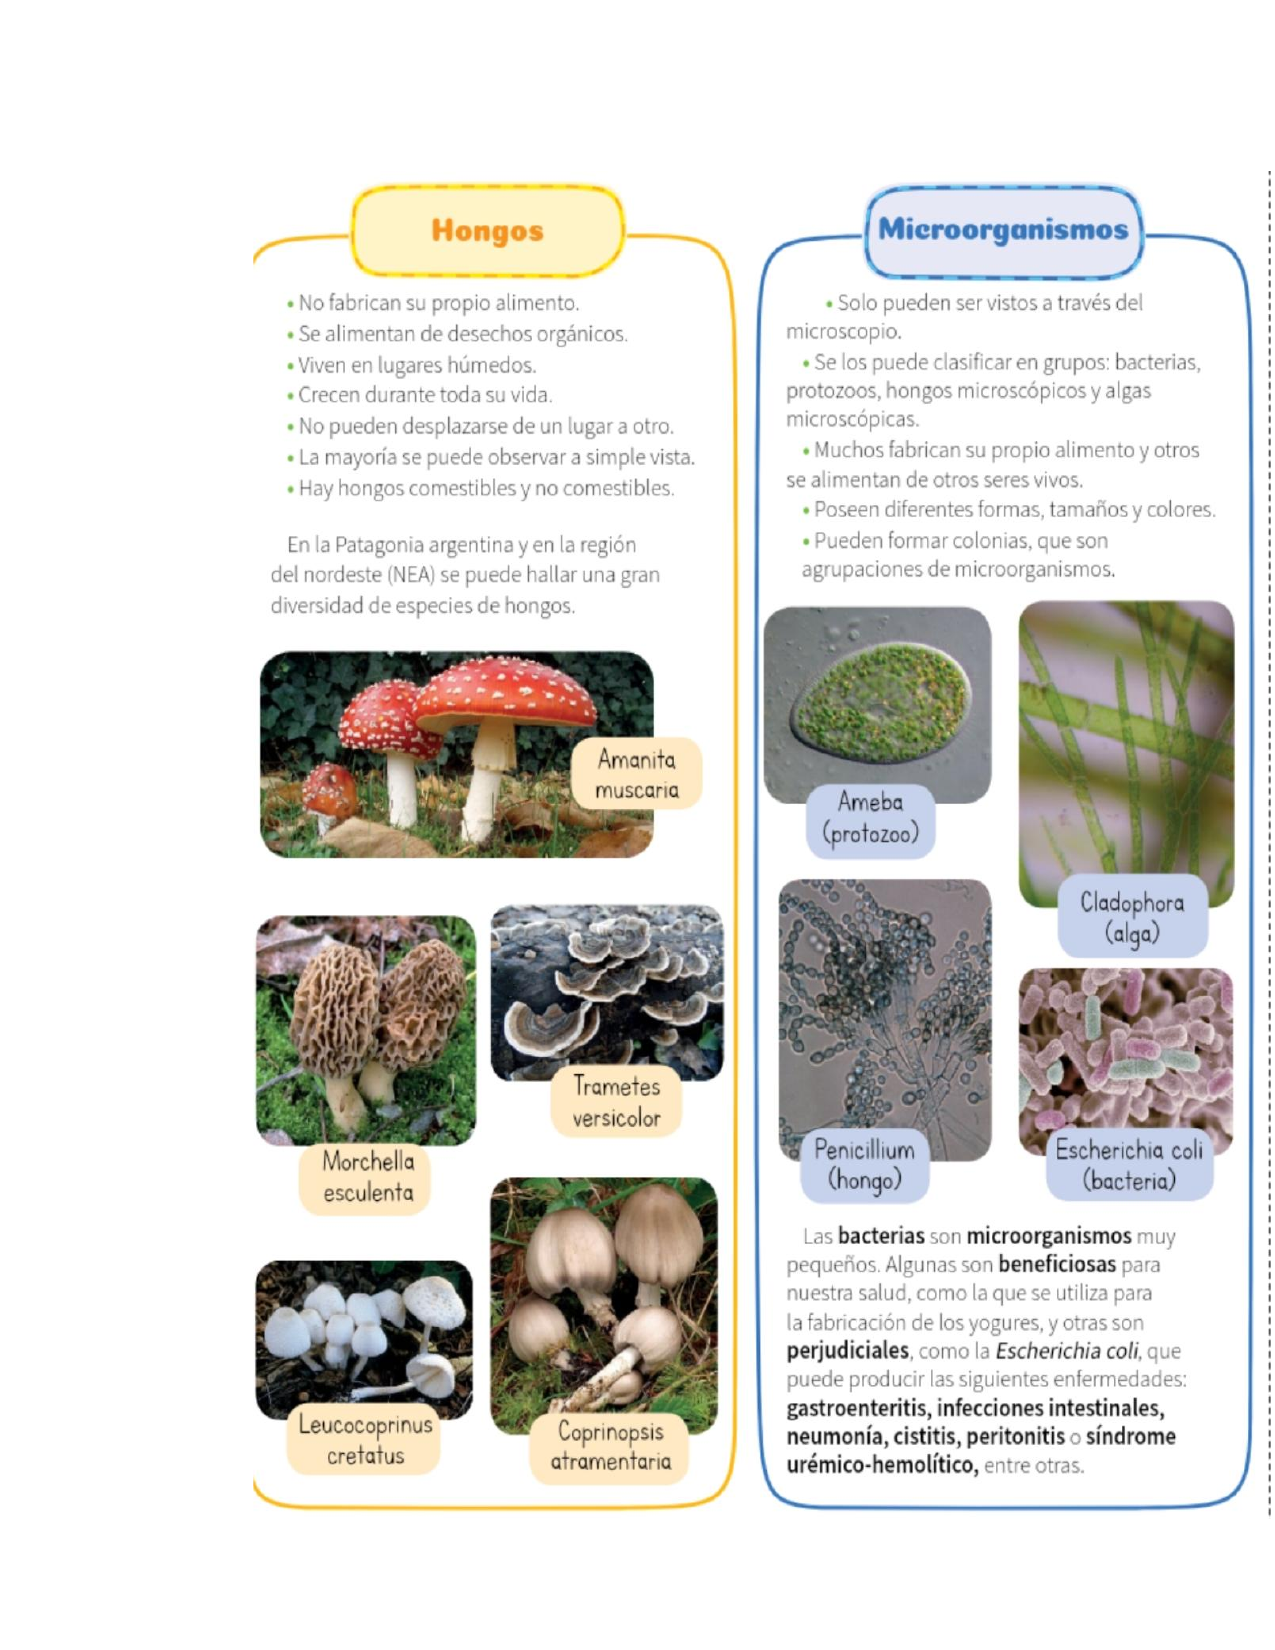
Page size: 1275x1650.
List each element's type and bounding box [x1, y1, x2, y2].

picture [253, 171, 1271, 1519]
